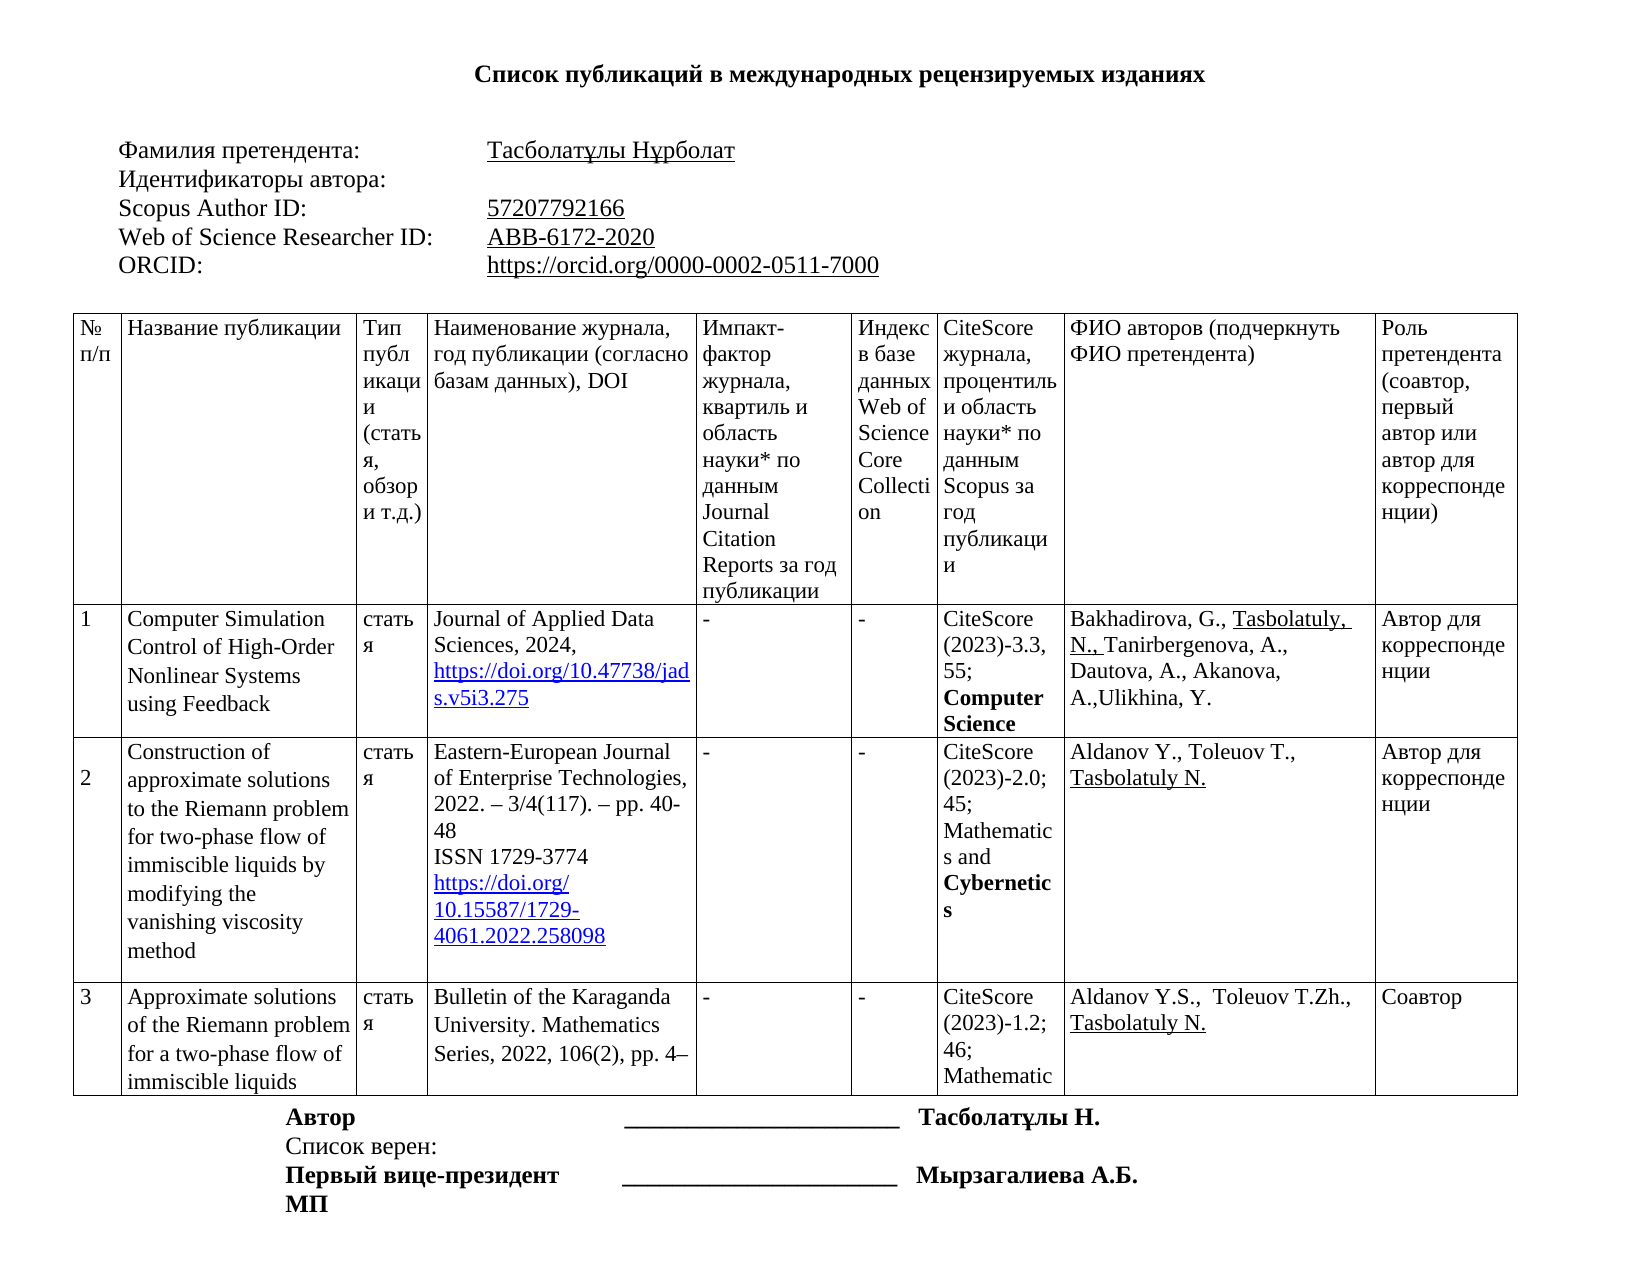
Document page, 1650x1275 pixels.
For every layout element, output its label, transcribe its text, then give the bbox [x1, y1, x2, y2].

table_header Индекс в базе данных Web of Science Core Collection [852, 314, 937, 604]
table_header Наименование журнала, год публикации (согласно базам данных), DOI [428, 314, 696, 604]
text Web of Science Researcher ID: ABB-6172-2020 [118, 222, 1561, 251]
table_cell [1065, 983, 1375, 1094]
table_cell Computer Simulation Control of High-Order Nonlinear Systems using Feedback [122, 605, 356, 737]
table_cell Автор для корреспонденции [1376, 605, 1517, 737]
table_cell CiteScore (2023)-2.0; 45; Mathematics and Cybernetics [938, 738, 1064, 982]
table_header ФИО авторов (подчеркнуть ФИО претендента) [1065, 314, 1375, 604]
table_header Название публикации [122, 314, 356, 604]
table_cell Соавтор [1376, 983, 1517, 1094]
table_cell Eastern-European Journal of Enterprise Technologies, 2022. – 3/4(117). – pp. 40-48 ISSN 1729-3774 https://doi.org/10.15587/1729-4061.2022.258098 [428, 738, 696, 982]
text Список публикаций в международных рецензируемых изданиях [118, 59, 1561, 88]
table_header № п/п [74, 314, 121, 604]
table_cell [428, 983, 696, 1094]
table_header CiteScore журнала, процентиль и область науки* по данным Scopus за год публикации [938, 314, 1064, 604]
table_cell - [697, 738, 851, 982]
table_cell - [852, 738, 937, 982]
table_cell - [852, 605, 937, 737]
table_cell Construction of approximate solutions to the Riemann problem for two-phase flow of immiscible liquids by modifying the vanishing viscosity method [122, 738, 356, 982]
text Фамилия претендента: Тасболатұлы Нұрболат [118, 136, 1561, 164]
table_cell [938, 983, 1064, 1094]
table_cell - [697, 983, 851, 1094]
table_cell Journal of Applied Data Sciences, 2024, https://doi.org/10.47738/jads.v5i3.275 [428, 605, 696, 737]
text ORCID: https://orcid.org/0000-0002-0511-7000 [118, 251, 1561, 279]
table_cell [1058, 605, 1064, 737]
table_cell 2 [74, 738, 121, 982]
table_cell статья [357, 983, 427, 1094]
table_cell статья [357, 605, 427, 737]
table_cell - [852, 983, 937, 1094]
table_cell - [697, 605, 851, 737]
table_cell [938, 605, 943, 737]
table_cell Aldanov Y., Toleuov T., Tasbolatuly N. [1065, 738, 1375, 982]
text Scopus Author ID: 57207792166 [118, 193, 1561, 222]
table_cell статья [357, 738, 427, 982]
table_header Роль претендента (соавтор, первый автор или автор для корреспонденции) [1376, 314, 1517, 604]
text Идентификаторы автора: [118, 164, 1561, 193]
table_cell 3 [74, 983, 121, 1094]
table_cell Bakhadirova, G., Tasbolatuly, N., Tanirbergenova, A., Dautova, A., Akanova, A.,Ulikhina, Y. [1065, 605, 1375, 737]
table_header Импакт-фактор журнала, квартиль и область науки* по данным Journal Citation Reports за год публикации [697, 314, 851, 604]
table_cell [122, 983, 356, 1094]
table_cell Автор для корреспонденции [1376, 738, 1517, 982]
table_header Тип публикации (статья, обзор и т.д.) [357, 314, 427, 604]
table_cell 1 [74, 605, 121, 737]
